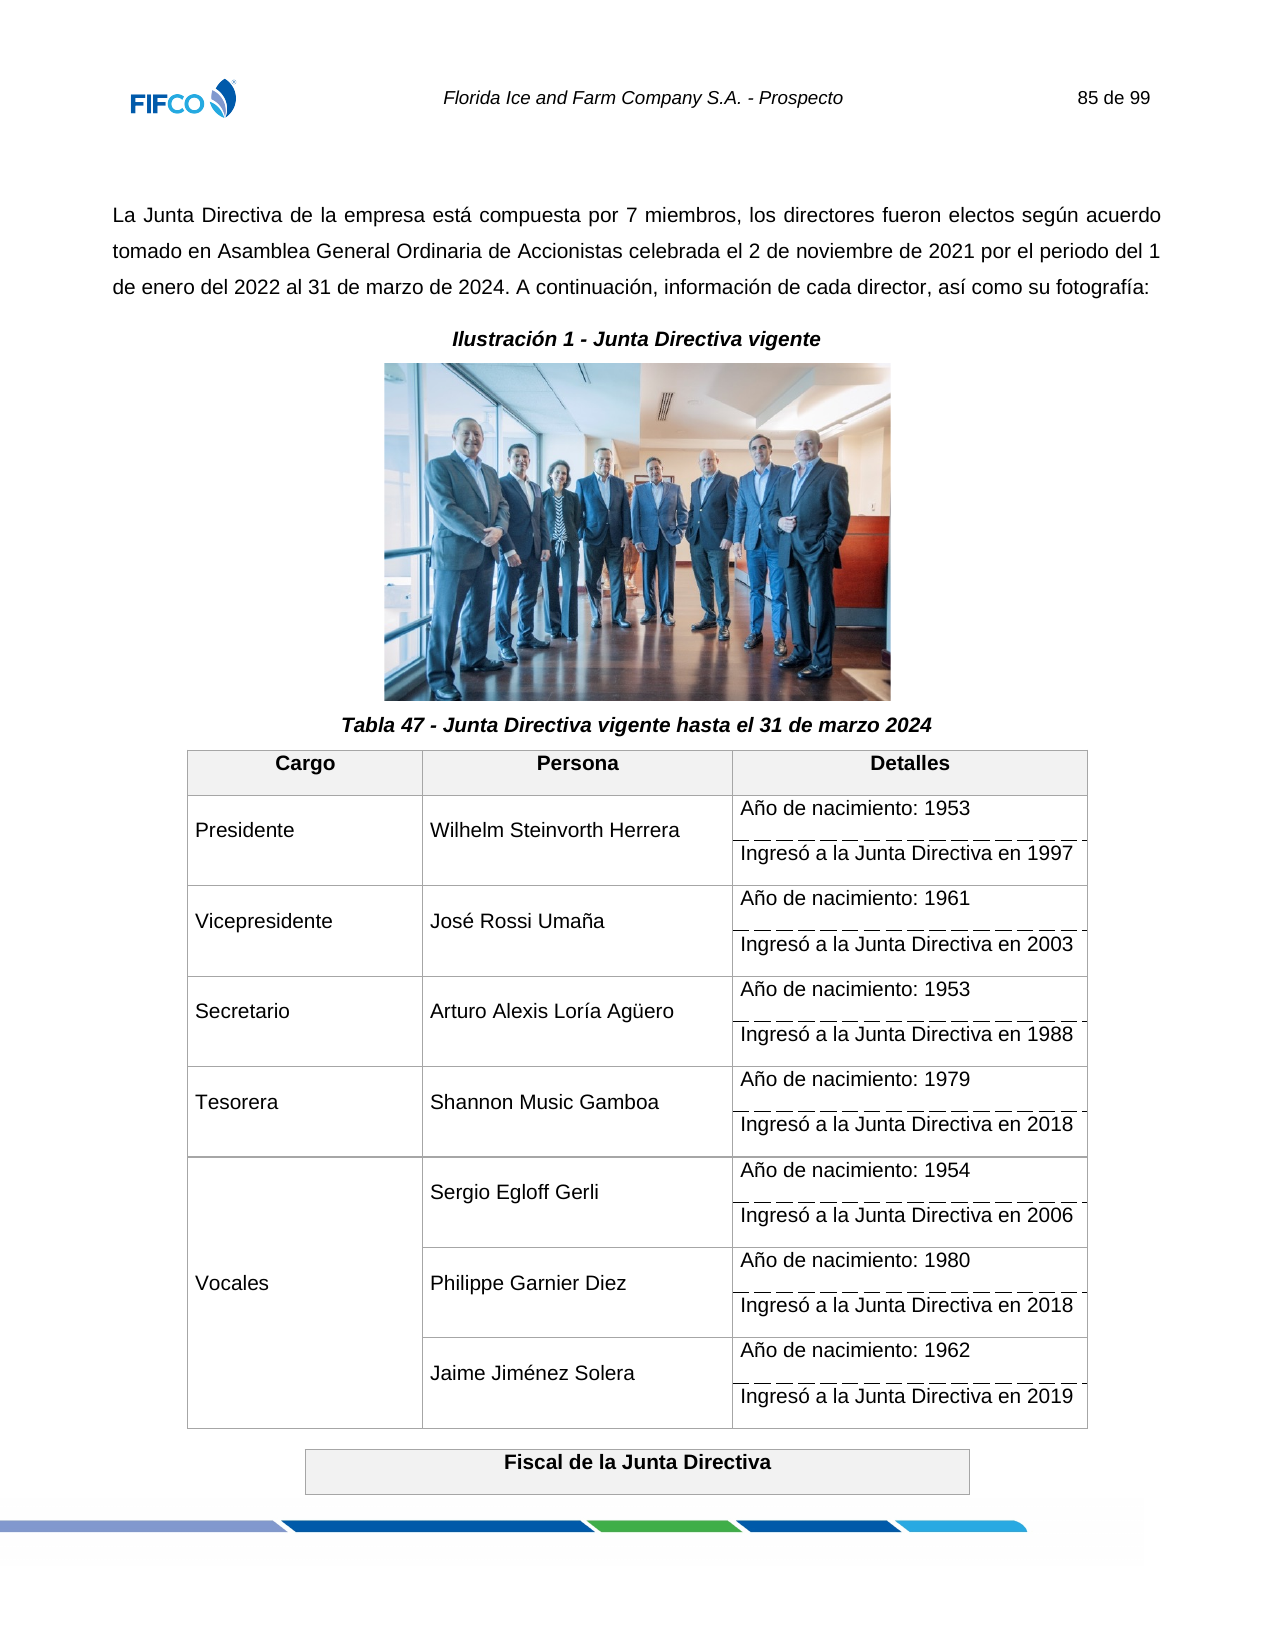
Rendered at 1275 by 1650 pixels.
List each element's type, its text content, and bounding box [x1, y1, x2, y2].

table_cell Ingresó a la Junta Directiva en 2003 [733, 930, 1087, 976]
table_cell Año de nacimiento: 1954 [733, 1158, 1087, 1202]
table_cell Jaime Jiménez Solera [423, 1338, 732, 1428]
table_cell Ingresó a la Junta Directiva en 2018 [733, 1111, 1087, 1156]
table_header Cargo [188, 751, 422, 795]
table_cell Arturo Alexis Loría Agüero [423, 977, 732, 1066]
table_cell Shannon Music Gamboa [423, 1067, 732, 1156]
table_cell Año de nacimiento: 1953 [733, 796, 1087, 840]
table_cell Sergio Egloff Gerli [423, 1158, 732, 1247]
table_header Persona [423, 751, 732, 795]
table_cell Año de nacimiento: 1953 [733, 977, 1087, 1021]
picture [123, 73, 243, 122]
table_cell Wilhelm Steinvorth Herrera [423, 796, 732, 885]
table_cell Año de nacimiento: 1979 [733, 1067, 1087, 1111]
text Ilustración 1 - Junta Directiva vigente [112, 327, 1162, 351]
table_header Fiscal de la Junta Directiva [306, 1450, 969, 1494]
table_cell Vicepresidente [188, 886, 422, 976]
table_cell Philippe Garnier Diez [423, 1248, 732, 1337]
table_cell Ingresó a la Junta Directiva en 1997 [733, 840, 1087, 885]
table_cell Vocales [188, 1158, 422, 1428]
text Tabla 47 - Junta Directiva vigente hasta el 31 de marzo 2024 [112, 713, 1162, 737]
picture [384, 363, 891, 701]
text La Junta Directiva de la empresa está compuesta por 7 miembros, los directores fueron electos según acuerdo tomado en Asamblea General Ordinaria de Accionistas celebrada el 2 de noviembre de 2021 por el periodo del 1 de enero del 2022 al 31 de marzo de 2024. A continuación, información de cada director, así como su fotografía: [112, 203, 1162, 298]
table_cell Año de nacimiento: 1962 [733, 1338, 1087, 1382]
table_cell Ingresó a la Junta Directiva en 2018 [733, 1292, 1087, 1337]
table_cell Año de nacimiento: 1961 [733, 886, 1087, 930]
table_cell Presidente [188, 796, 422, 885]
table_cell José Rossi Umaña [423, 886, 732, 976]
table_cell Ingresó a la Junta Directiva en 2019 [733, 1383, 1087, 1428]
table_cell Ingresó a la Junta Directiva en 1988 [733, 1021, 1087, 1066]
table_cell Secretario [188, 977, 422, 1066]
table_header Detalles [733, 751, 1087, 795]
picture [0, 1498, 1144, 1566]
table_cell Año de nacimiento: 1980 [733, 1248, 1087, 1292]
table_cell Ingresó a la Junta Directiva en 2006 [733, 1202, 1087, 1247]
table_cell Tesorera [188, 1067, 422, 1156]
